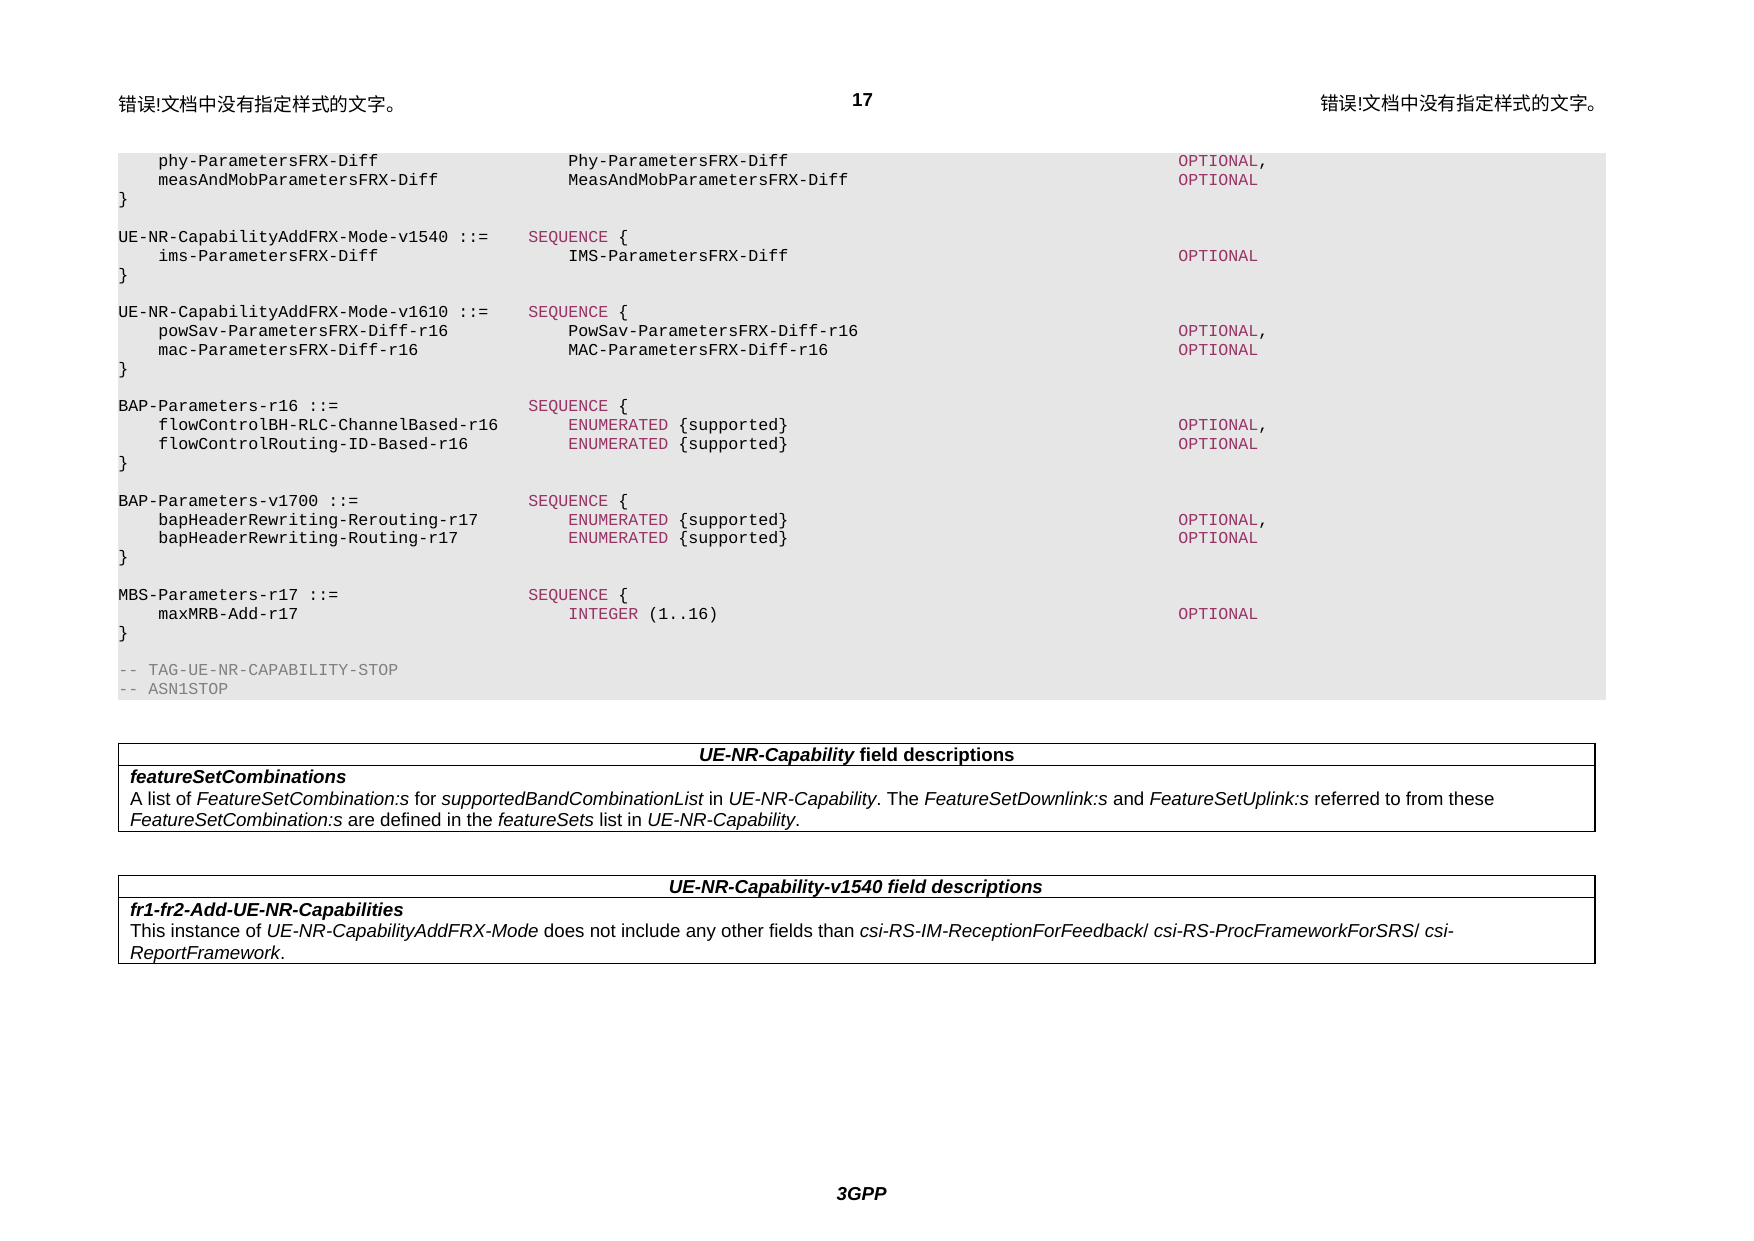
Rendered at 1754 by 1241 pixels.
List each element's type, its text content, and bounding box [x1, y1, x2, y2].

table_cell fr1-fr2-Add-UE-NR-Capabilities This instance of UE-NR-CapabilityAddFRX-Mode does not include any other fields than csi-RS-IM-ReceptionForFeedback/ csi-RS-ProcFrameworkForSRS/ csi-ReportFramework. [119, 898, 1594, 963]
table_header UE-NR-Capability field descriptions [119, 744, 1594, 765]
text flowControlRouting-ID-Based-r16 ENUMERATED {supported} OPTIONAL [118, 436, 1606, 454]
text bapHeaderRewriting-Rerouting-r17 ENUMERATED {supported} OPTIONAL, [118, 511, 1606, 530]
text MBS-Parameters-r17 ::= SEQUENCE { [118, 587, 1606, 605]
text phy-ParametersFRX-Diff Phy-ParametersFRX-Diff OPTIONAL, [118, 153, 1606, 172]
text mac-ParametersFRX-Diff-r16 MAC-ParametersFRX-Diff-r16 OPTIONAL [118, 341, 1606, 360]
text UE-NR-CapabilityAddFRX-Mode-v1610 ::= SEQUENCE { [118, 304, 1606, 323]
text powSav-ParametersFRX-Diff-r16 PowSav-ParametersFRX-Diff-r16 OPTIONAL, [118, 323, 1606, 341]
text -- ASN1STOP [118, 681, 1606, 700]
text ims-ParametersFRX-Diff IMS-ParametersFRX-Diff OPTIONAL [118, 247, 1606, 266]
text flowControlBH-RLC-ChannelBased-r16 ENUMERATED {supported} OPTIONAL, [118, 417, 1606, 436]
text } [118, 360, 1606, 379]
text } [118, 624, 1606, 643]
text maxMRB-Add-r17 INTEGER (1..16) OPTIONAL [118, 605, 1606, 624]
text bapHeaderRewriting-Routing-r17 ENUMERATED {supported} OPTIONAL [118, 530, 1606, 549]
table_header UE-NR-Capability-v1540 field descriptions [119, 876, 1594, 897]
text measAndMobParametersFRX-Diff MeasAndMobParametersFRX-Diff OPTIONAL [118, 172, 1606, 191]
text } [118, 454, 1606, 473]
text BAP-Parameters-v1700 ::= SEQUENCE { [118, 492, 1606, 511]
table_cell featureSetCombinations A list of FeatureSetCombination:s for supportedBandCombinationList in UE-NR-Capability. The FeatureSetDownlink:s and FeatureSetUplink:s referred to from these FeatureSetCombination:s are defined in the featureSets list in UE-NR-Capability. [119, 766, 1594, 831]
text } [118, 549, 1606, 568]
text } [118, 191, 1606, 209]
text -- TAG-UE-NR-CAPABILITY-STOP [118, 662, 1606, 681]
text } [118, 266, 1606, 285]
text BAP-Parameters-r16 ::= SEQUENCE { [118, 398, 1606, 417]
text UE-NR-CapabilityAddFRX-Mode-v1540 ::= SEQUENCE { [118, 228, 1606, 247]
